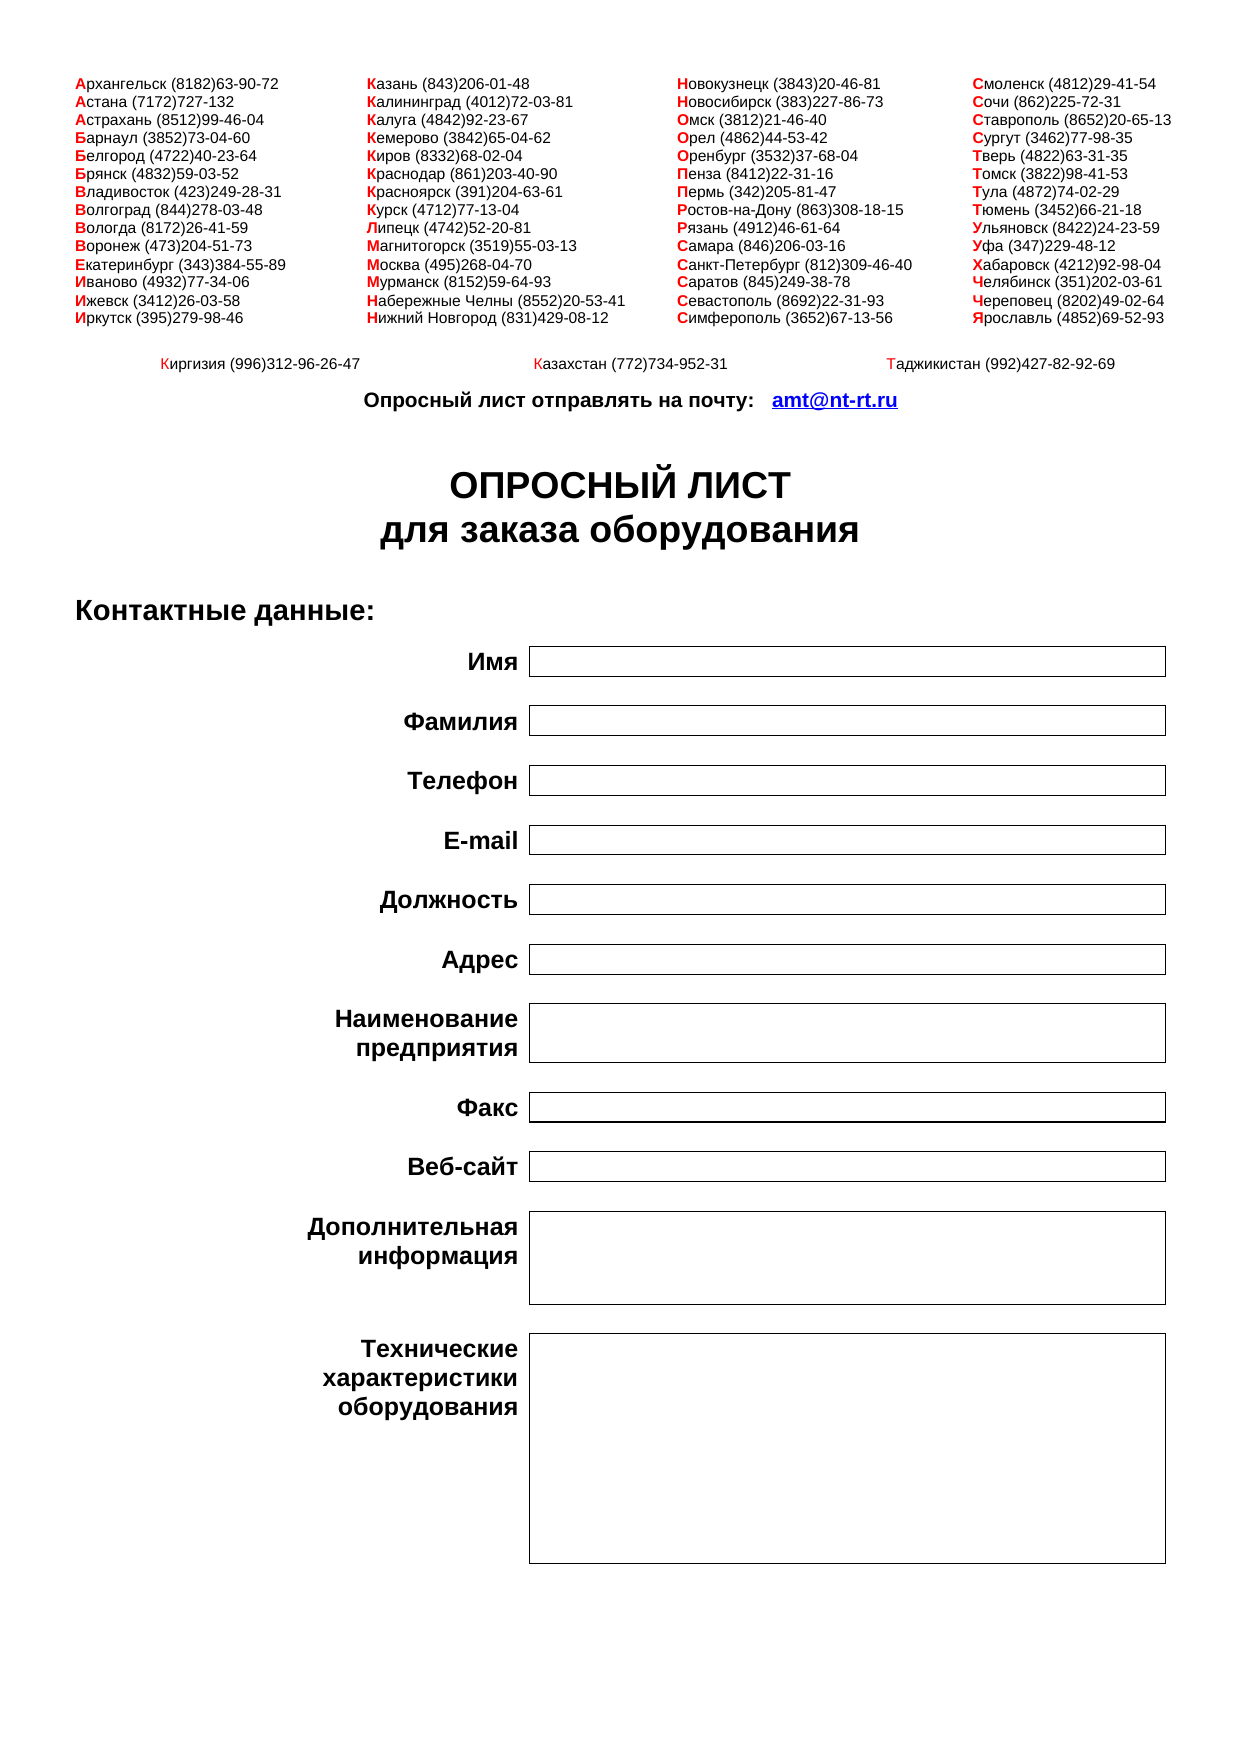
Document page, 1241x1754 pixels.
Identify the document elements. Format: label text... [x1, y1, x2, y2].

table_cell [530, 706, 1165, 735]
table_cell Фамилия [158, 705, 529, 735]
table_header Имя [158, 646, 529, 676]
table_cell [158, 795, 1165, 824]
table_cell E-mail [158, 825, 529, 854]
table_cell [530, 1212, 1165, 1303]
table_cell [530, 766, 1165, 795]
table_cell [530, 1093, 1165, 1121]
text Контактные данные: [75, 593, 1165, 627]
table_cell [158, 735, 1165, 765]
table_cell Наименование предприятия [158, 1003, 529, 1062]
table_cell [158, 974, 1165, 1003]
table_cell [158, 914, 1165, 944]
table_cell Дополнительная информация [158, 1211, 529, 1303]
table_cell [530, 1004, 1165, 1062]
text для заказа оборудования [75, 507, 1165, 550]
table_cell [530, 945, 1165, 973]
table_cell [158, 1121, 1165, 1151]
table_cell [158, 1062, 1165, 1092]
table_cell Технические характеристики оборудования [158, 1333, 529, 1563]
text ОПРОСНЫЙ ЛИСТ [75, 464, 1165, 507]
table_header Новокузнецк (3843)20-46-81 Новосибирск (383)227-86-73 Омск (3812)21-46-40 Орел (4862)44-53-42 Оренбург (3532)37-68-04 Пенза (8412)22-31-16 Пермь (342)205-81-47 Ростов-на-Дону (863)308-18-15 Рязань (4912)46-61-64 Самара (846)206-03-16 Санкт-Петербург (812)309-46-40 Саратов (845)249-38-78 Севастополь (8692)22-31-93 Симферополь (3652)67-13-56 [666, 75, 961, 345]
table_cell Телефон [158, 765, 529, 795]
table_header [530, 647, 1165, 676]
table_header Смоленск (4812)29-41-54 Сочи (862)225-72-31 Ставрополь (8652)20-65-13 Сургут (3462)77-98-35 Тверь (4822)63-31-35 Томск (3822)98-41-53 Тула (4872)74-02-29 Тюмень (3452)66-21-18 Ульяновск (8422)24-23-59 Уфа (347)229-48-12 Хабаровск (4212)92-98-04 Челябинск (351)202-03-61 Череповец (8202)49-02-64 Ярославль (4852)69-52-93 [961, 75, 1197, 345]
table_cell Веб-сайт [158, 1151, 529, 1181]
table_cell [158, 1304, 1165, 1333]
table_cell [158, 1181, 1165, 1211]
table_cell [530, 1334, 1165, 1563]
table_cell Факс [158, 1092, 529, 1121]
table_header Архангельск (8182)63-90-72 Астана (7172)727-132 Астрахань (8512)99-46-04 Барнаул (3852)73-04-60 Белгород (4722)40-23-64 Брянск (4832)59-03-52 Владивосток (423)249-28-31 Волгоград (844)278-03-48 Вологда (8172)26-41-59 Воронеж (473)204-51-73 Екатеринбург (343)384-55-89 Иваново (4932)77-34-06 Ижевск (3412)26-03-58 Иркутск (395)279-98-46 [64, 75, 355, 345]
table_cell [530, 1152, 1165, 1181]
table_header Казань (843)206-01-48 Калининград (4012)72-03-81 Калуга (4842)92-23-67 Кемерово (3842)65-04-62 Киров (8332)68-02-04 Краснодар (861)203-40-90 Красноярск (391)204-63-61 Курск (4712)77-13-04 Липецк (4742)52-20-81 Магнитогорск (3519)55-03-13 Москва (495)268-04-70 Мурманск (8152)59-64-93 Набережные Челны (8552)20-53-41 Нижний Новгород (831)429-08-12 [355, 75, 666, 345]
table_cell [158, 854, 1165, 884]
table_cell [530, 885, 1165, 914]
table_cell Должность [158, 884, 529, 914]
table_cell Адрес [158, 944, 529, 973]
table_cell [530, 826, 1165, 854]
table_cell [64, 345, 1197, 424]
table_cell [158, 676, 1165, 705]
